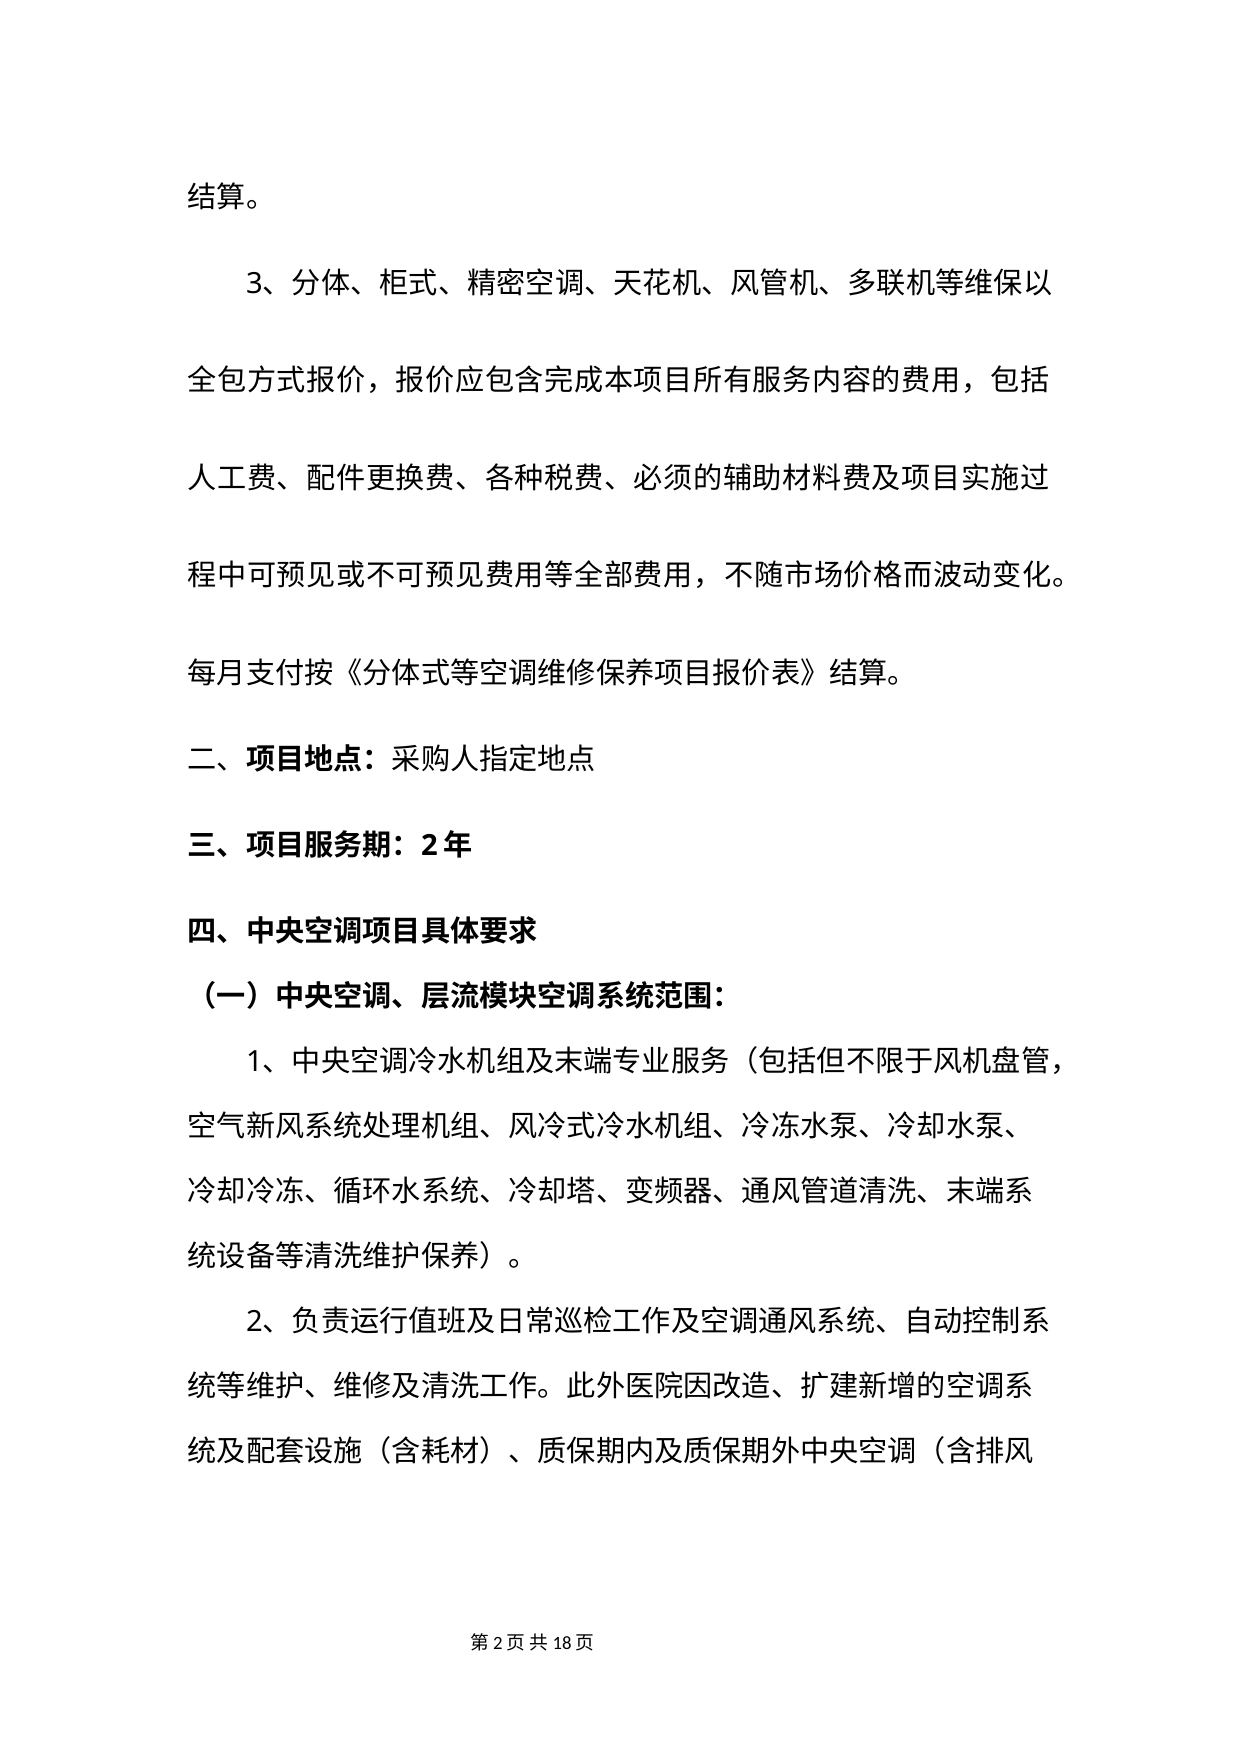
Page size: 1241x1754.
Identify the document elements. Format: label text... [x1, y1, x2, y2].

text （一）中央空调、层流模块空调系统范围： [187, 962, 1053, 1027]
text 四、中央空调项目具体要求 [187, 897, 1053, 962]
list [187, 162, 1053, 227]
list 分体、柜式、精密空调、天花机、风管机、多联机等维保以全包方式报价，报价应包含完成本项目所有服务内容的费用，包括人工费、配件更换费、各种税费、必须的辅助材料费及项目实施过程中可预见或不可预见费用等全部费用，不随市场价格而波动变化。每月支付按《分体式等空调维修保养项目报价表》结算。 [187, 248, 1053, 703]
text 三、项目服务期：2年 [187, 810, 1053, 875]
text 1、中央空调冷水机组及末端专业服务（包括但不限于风机盘管，空气新风系统处理机组、风冷式冷水机组、冷冻水泵、冷却水泵、冷却冷冻、循环水系统、冷却塔、变频器、通风管道清洗、末端系统设备等清洗维护保养）。 [187, 1027, 1053, 1287]
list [187, 1287, 1053, 1482]
list 项目地点：采购人指定地点 [187, 724, 1053, 789]
